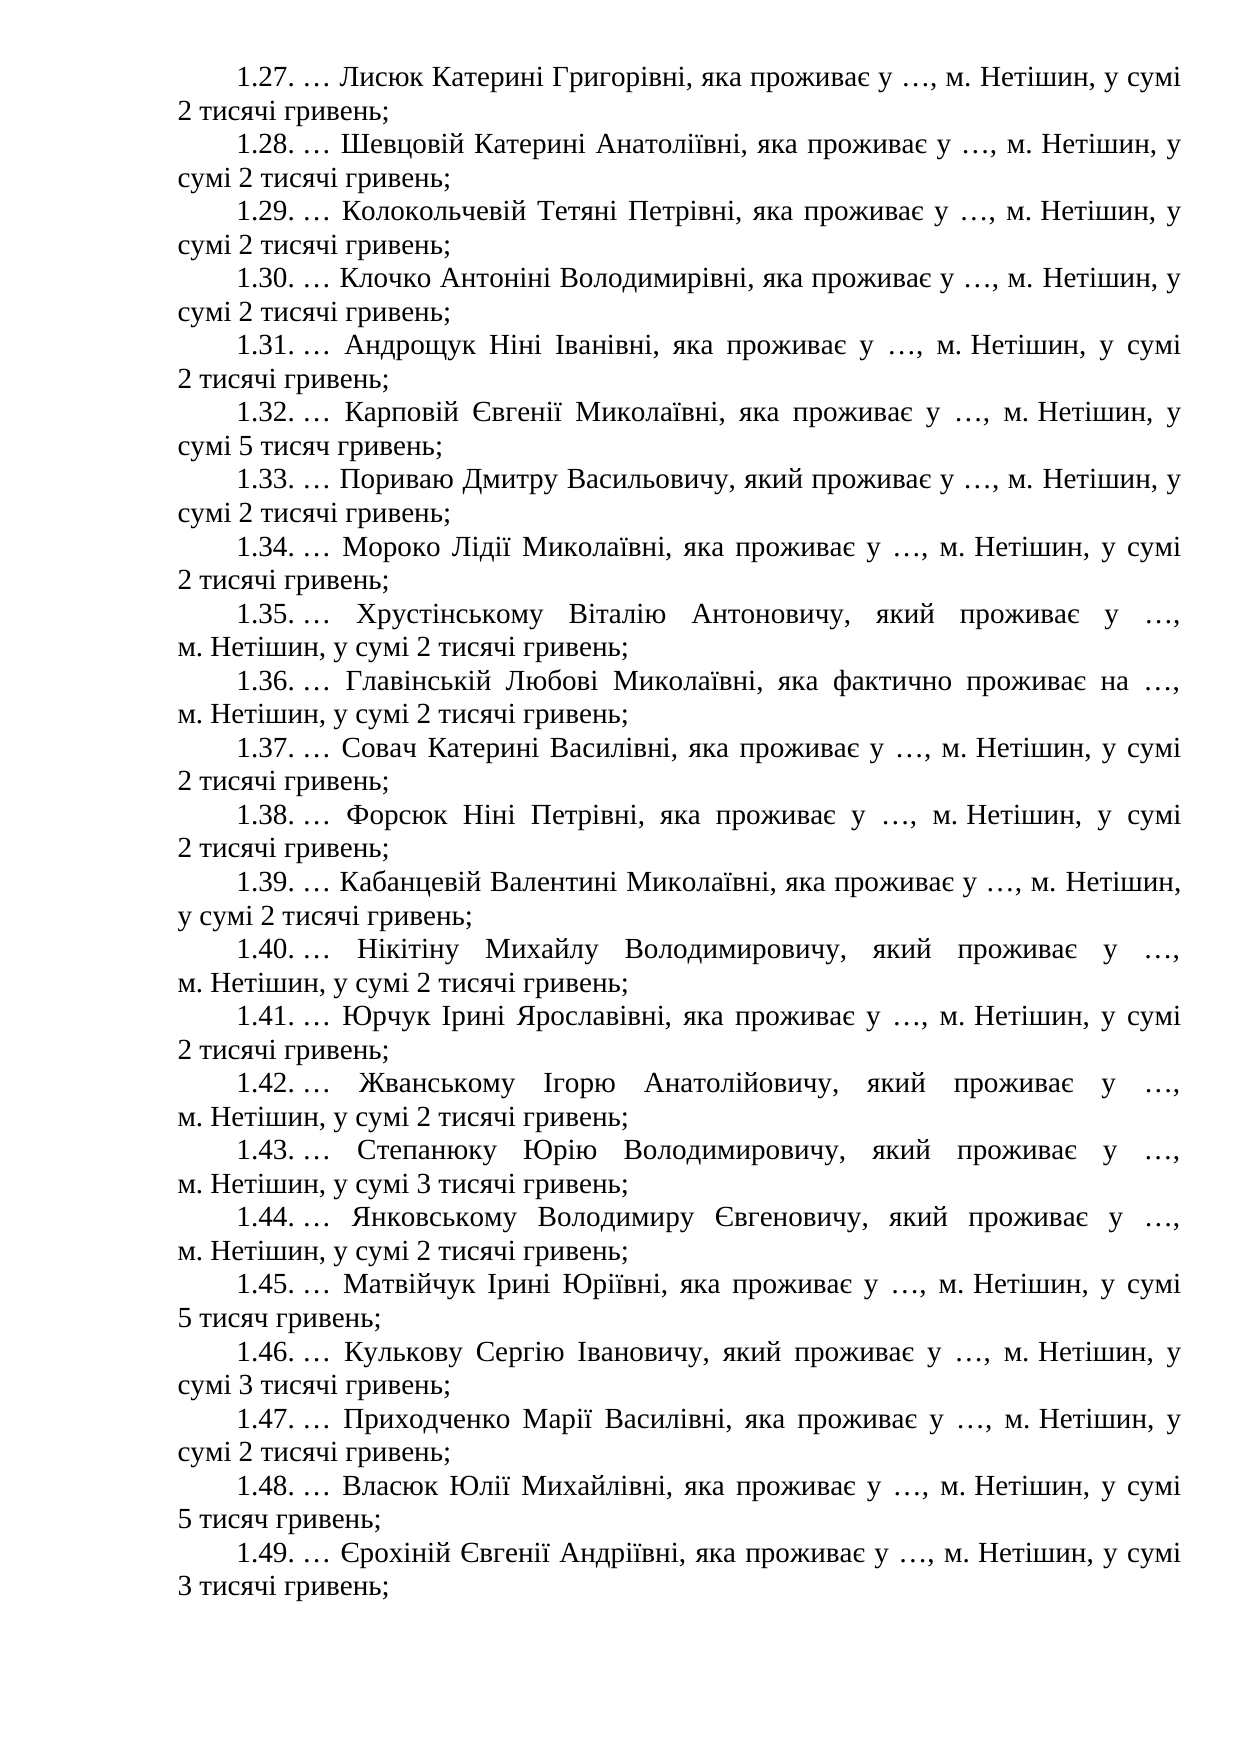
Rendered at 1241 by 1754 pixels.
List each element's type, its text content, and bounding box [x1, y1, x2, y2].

text 1.43. … Степанюку Юрію Володимировичу, який проживає у …, м. Нетішин, у сумі 3 тисячі гривень; [177, 1132, 1181, 1199]
text 1.33. … Пориваю Дмитру Васильовичу, який проживає у …, м. Нетішин, у сумі 2 тисячі гривень; [177, 462, 1181, 529]
text 1.45. … Матвійчук Ірині Юріївні, яка проживає у …, м. Нетішин, у сумі 5 тисяч гривень; [177, 1267, 1181, 1334]
text 1.32. … Карповій Євгенії Миколаївні, яка проживає у …, м. Нетішин, у сумі 5 тисяч гривень; [177, 394, 1181, 462]
text 1.27. … Лисюк Катерині Григорівні, яка проживає у …, м. Нетішин, у сумі 2 тисячі гривень; [177, 59, 1181, 126]
text 1.41. … Юрчук Ірині Ярославівні, яка проживає у …, м. Нетішин, у сумі 2 тисячі гривень; [177, 998, 1181, 1065]
text 1.28. … Шевцовій Катерині Анатоліївні, яка проживає у …, м. Нетішин, у сумі 2 тисячі гривень; [177, 126, 1181, 193]
text 1.46. … Кулькову Сергію Івановичу, який проживає у …, м. Нетішин, у сумі 3 тисячі гривень; [177, 1334, 1181, 1401]
text 1.44. … Янковському Володимиру Євгеновичу, який проживає у …, м. Нетішин, у сумі 2 тисячі гривень; [177, 1199, 1181, 1267]
text 1.29. … Колокольчевій Тетяні Петрівні, яка проживає у …, м. Нетішин, у сумі 2 тисячі гривень; [177, 193, 1181, 260]
text 1.30. … Клочко Антоніні Володимирівні, яка проживає у …, м. Нетішин, у сумі 2 тисячі гривень; [177, 260, 1181, 327]
text 1.36. … Главінській Любові Миколаївні, яка фактично проживає на …, м. Нетішин, у сумі 2 тисячі гривень; [177, 663, 1181, 730]
text 1.34. … Мороко Лідії Миколаївні, яка проживає у …, м. Нетішин, у сумі 2 тисячі гривень; [177, 529, 1181, 596]
text 1.47. … Приходченко Марії Василівні, яка проживає у …, м. Нетішин, у сумі 2 тисячі гривень; [177, 1401, 1181, 1468]
text 1.31. … Андрощук Ніні Іванівні, яка проживає у …, м. Нетішин, у сумі 2 тисячі гривень; [177, 327, 1181, 394]
text 1.49. … Єрохіній Євгенії Андріївні, яка проживає у …, м. Нетішин, у сумі 3 тисячі гривень; [177, 1535, 1181, 1602]
text 1.38. … Форсюк Ніні Петрівні, яка проживає у …, м. Нетішин, у сумі 2 тисячі гривень; [177, 797, 1181, 864]
text 1.42. … Жванському Ігорю Анатолійовичу, який проживає у …, м. Нетішин, у сумі 2 тисячі гривень; [177, 1065, 1181, 1132]
text 1.37. … Совач Катерині Василівні, яка проживає у …, м. Нетішин, у сумі 2 тисячі гривень; [177, 730, 1181, 797]
text 1.40. … Нікітіну Михайлу Володимировичу, який проживає у …, м. Нетішин, у сумі 2 тисячі гривень; [177, 931, 1181, 998]
text 1.39. … Кабанцевій Валентині Миколаївні, яка проживає у …, м. Нетішин, у сумі 2 тисячі гривень; [177, 864, 1181, 931]
text 1.35. … Хрустінському Віталію Антоновичу, який проживає у …, м. Нетішин, у сумі 2 тисячі гривень; [177, 596, 1181, 663]
text 1.48. … Власюк Юлії Михайлівні, яка проживає у …, м. Нетішин, у сумі 5 тисяч гривень; [177, 1468, 1181, 1535]
